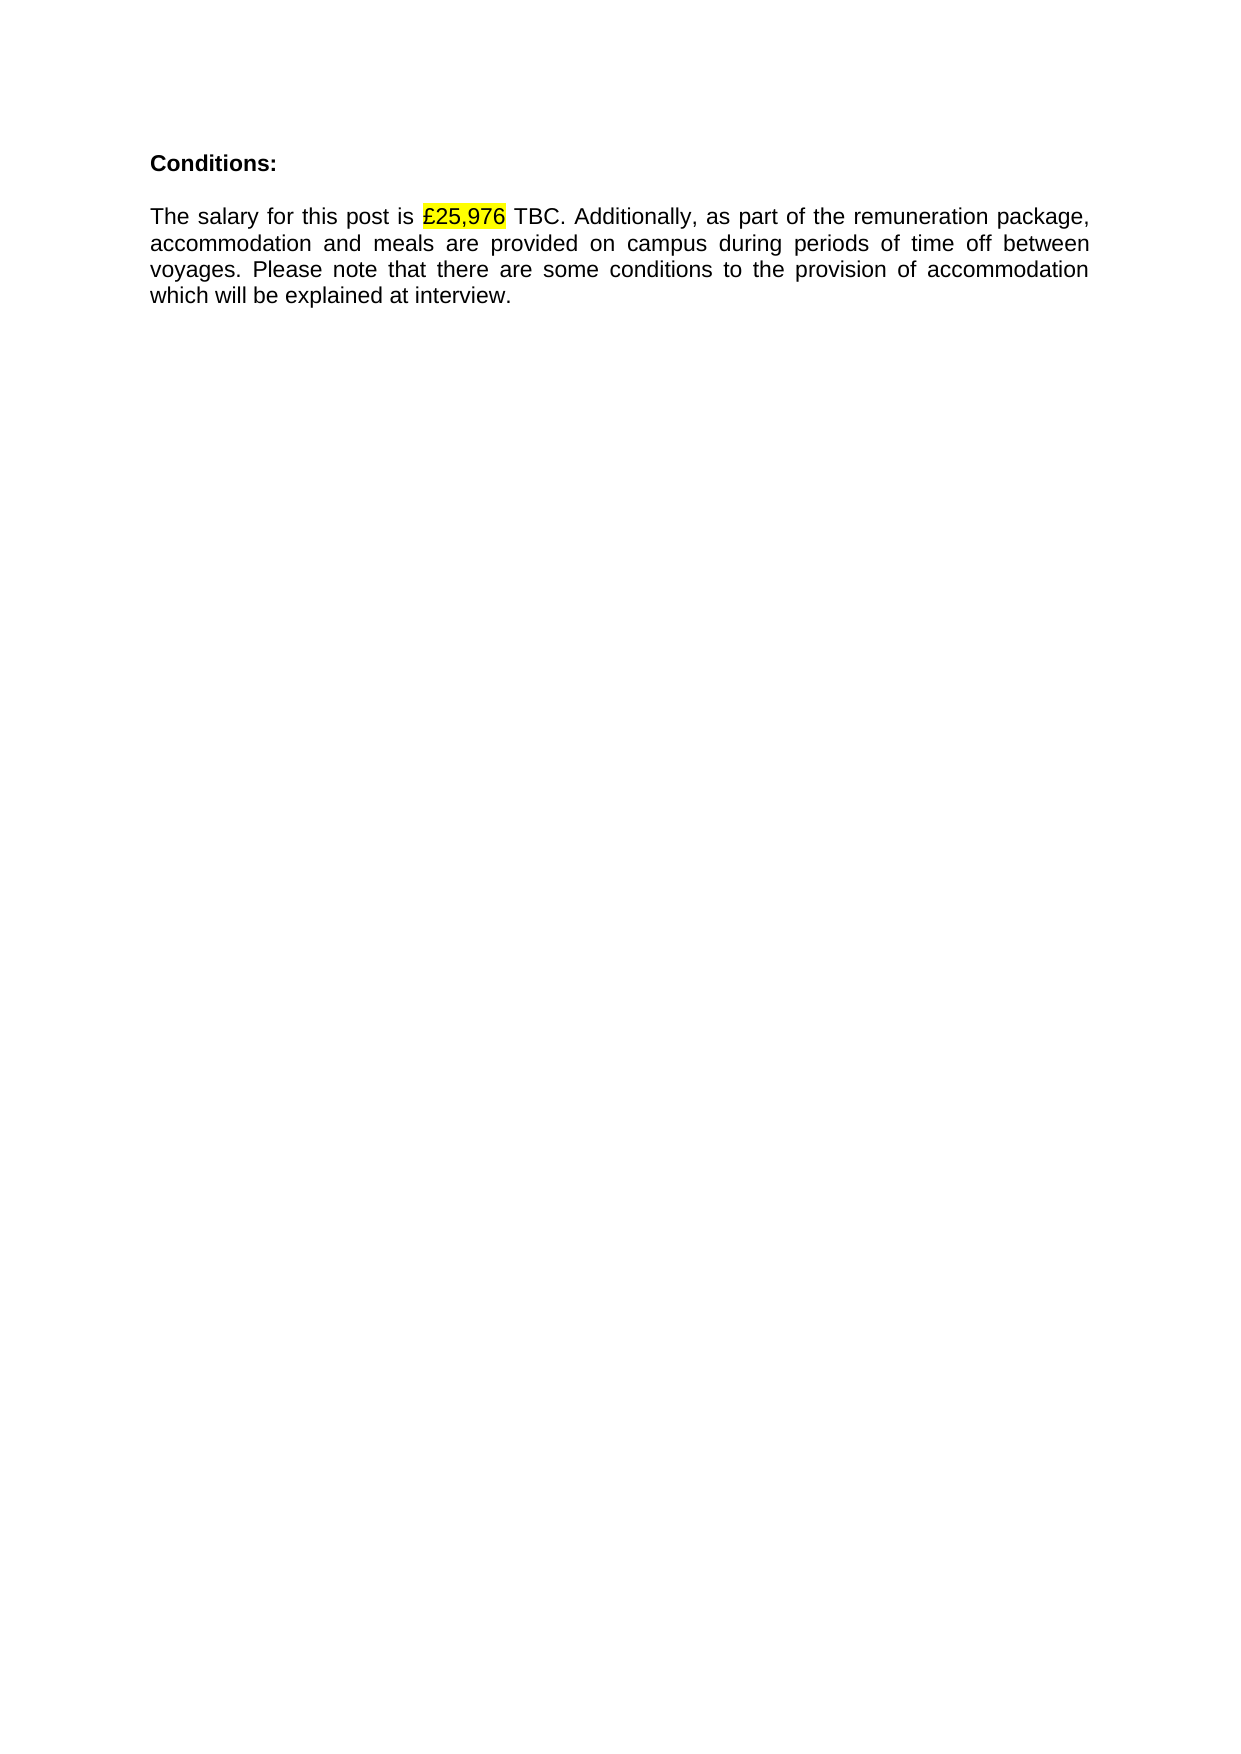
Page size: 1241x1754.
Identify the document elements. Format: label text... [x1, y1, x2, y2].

text Conditions: [150, 150, 1090, 176]
text The salary for this post is £25,976 TBC. Additionally, as part of the remuneration package, accommodation and meals are provided on campus during periods of time off between voyages. Please note that there are some conditions to the provision of accommodation which will be explained at interview. [150, 203, 1090, 308]
